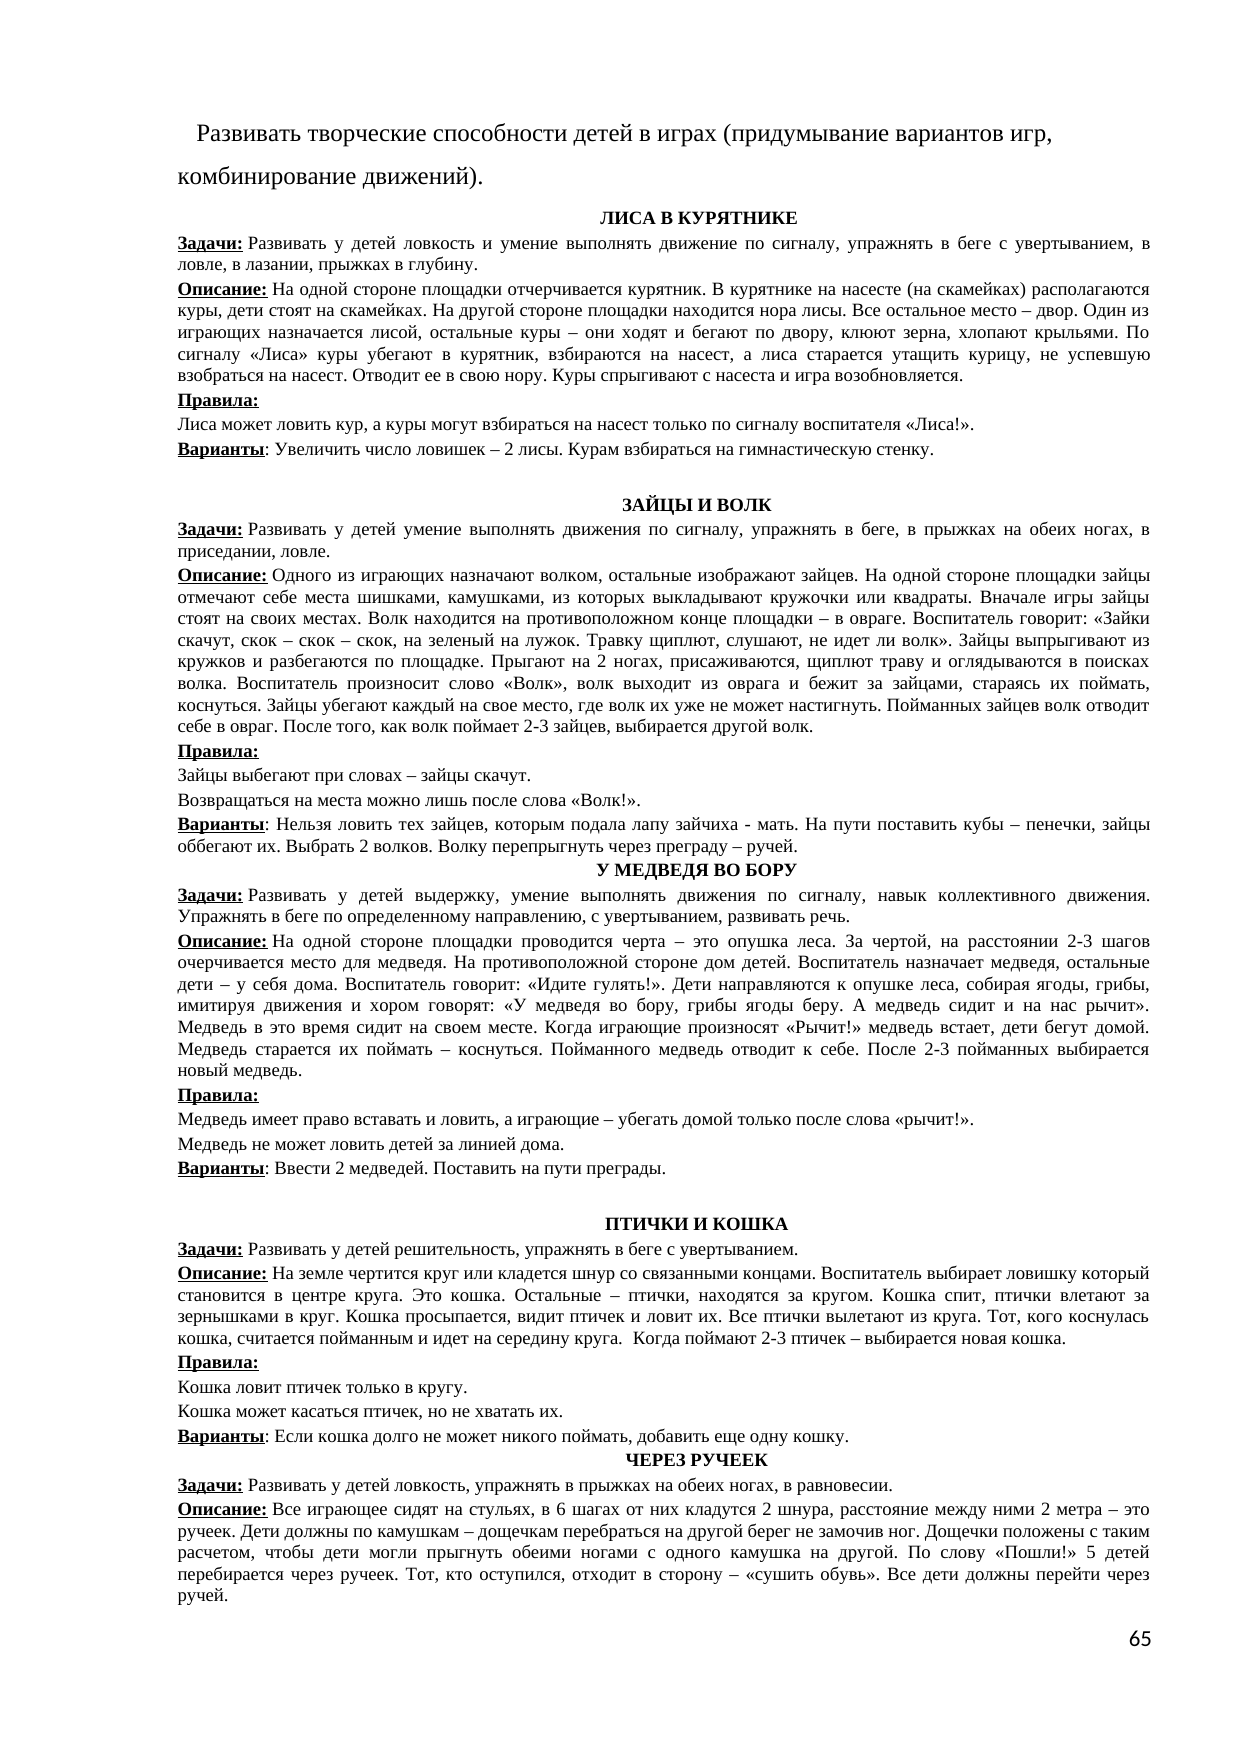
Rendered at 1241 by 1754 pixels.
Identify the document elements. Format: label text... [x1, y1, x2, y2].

text Описание: На земле чертится круг или кладется шнур со связанными концами. Воспитатель выбирает ловишку который становится в центре круга. Это кошка. Остальные – птички, находятся за кругом. Кошка спит, птички влетают за зернышками в круг. Кошка просыпается, видит птичек и ловит их. Все птички вылетают из круга. Тот, кого коснулась кошка, считается пойманным и идет на середину круга. Когда поймают 2-3 птичек – выбирается новая кошка. [177, 1262, 1152, 1348]
text ЛИСА В КУРЯТНИКЕ [177, 207, 1152, 229]
text Задачи: Развивать у детей ловкость и умение выполнять движение по сигналу, упражнять в беге с увертыванием, в ловле, в лазании, прыжках в глубину. [177, 232, 1152, 275]
text Описание: Все играющее сидят на стульях, в 6 шагах от них кладутся 2 шнура, расстояние между ними 2 метра – это ручеек. Дети должны по камушкам – дощечкам перебраться на другой берег не замочив ног. Дощечки положены с таким расчетом, чтобы дети могли прыгнуть обеими ногами с одного камушка на другой. По слову «Пошли!» 5 детей перебирается через ручеек. Тот, кто оступился, отходит в сторону – «сушить обувь». Все дети должны перейти через ручей. [177, 1498, 1152, 1606]
text Правила: [177, 739, 1152, 761]
text Возвращаться на места можно лишь после слова «Волк!». [177, 788, 1152, 810]
text Варианты: Ввести 2 медведей. Поставить на пути преграды. [177, 1157, 1152, 1178]
text Задачи: Развивать у детей умение выполнять движения по сигналу, упражнять в беге, в прыжках на обеих ногах, в приседании, ловле. [177, 518, 1152, 561]
text Описание: Одного из играющих назначают волком, остальные изображают зайцев. На одной стороне площадки зайцы отмечают себе места шишками, камушками, из которых выкладывают кружочки или квадраты. Вначале игры зайцы стоят на своих местах. Волк находится на противоположном конце площадки – в овраге. Воспитатель говорит: «Зайки скачут, скок – скок – скок, на зеленый на лужок. Травку щиплют, слушают, не идет ли волк». Зайцы выпрыгивают из кружков и разбегаются по площадке. Прыгают на 2 ногах, присаживаются, щиплют траву и оглядываются в поисках волка. Воспитатель произносит слово «Волк», волк выходит из оврага и бежит за зайцами, стараясь их поймать, коснуться. Зайцы убегают каждый на свое место, где волк их уже не может настигнуть. Пойманных зайцев волк отводит себе в овраг. После того, как волк поймает 2-3 зайцев, выбирается другой волк. [177, 564, 1152, 737]
text Варианты: Если кошка долго не может никого поймать, добавить еще одну кошку. [177, 1424, 1152, 1446]
text Описание: На одной стороне площадки отчерчивается курятник. В курятнике на насесте (на скамейках) располагаются куры, дети стоят на скамейках. На другой стороне площадки находится нора лисы. Все остальное место – двор. Один из играющих назначается лисой, остальные куры – они ходят и бегают по двору, клюют зерна, хлопают крыльями. По сигналу «Лиса» куры убегают в курятник, взбираются на насест, а лиса старается утащить курицу, не успевшую взобраться на насест. Отводит ее в свою нору. Куры спрыгивают с насеста и игра возобновляется. [177, 278, 1152, 386]
text Медведь имеет право вставать и ловить, а играющие – убегать домой только после слова «рычит!». [177, 1108, 1152, 1129]
text Правила: [177, 388, 1152, 410]
text ПТИЧКИ И КОШКА [177, 1213, 1152, 1234]
text Кошка ловит птичек только в кругу. [177, 1376, 1152, 1397]
text Описание: На одной стороне площадки проводится черта – это опушка леса. За чертой, на расстоянии 2-3 шагов очерчивается место для медведя. На противоположной стороне дом детей. Воспитатель назначает медведя, остальные дети – у себя дома. Воспитатель говорит: «Идите гулять!». Дети направляются к опушке леса, собирая ягоды, грибы, имитируя движения и хором говорят: «У медведя во бору, грибы ягоды беру. А медведь сидит и на нас рычит». Медведь в это время сидит на своем месте. Когда играющие произносят «Рычит!» медведь встает, дети бегут домой. Медведь старается их поймать – коснуться. Пойманного медведь отводит к себе. После 2-3 пойманных выбирается новый медведь. [177, 929, 1152, 1081]
text Медведь не может ловить детей за линией дома. [177, 1132, 1152, 1154]
text Правила: [177, 1083, 1152, 1105]
text Зайцы выбегают при словах – зайцы скачут. [177, 764, 1152, 786]
text Варианты: Увеличить число ловишек – 2 лисы. Курам взбираться на гимнастическую стенку. [177, 437, 1152, 459]
text Задачи: Развивать у детей ловкость, упражнять в прыжках на обеих ногах, в равновесии. [177, 1473, 1152, 1495]
text Задачи: Развивать у детей решительность, упражнять в беге с увертыванием. [177, 1237, 1152, 1259]
text Лиса может ловить кур, а куры могут взбираться на насест только по сигналу воспитателя «Лиса!». [177, 413, 1152, 434]
text ЧЕРЕЗ РУЧЕЕК [177, 1449, 1152, 1471]
text Варианты: Нельзя ловить тех зайцев, которым подала лапу зайчиха - мать. На пути поставить кубы – пенечки, зайцы оббегают их. Выбрать 2 волков. Волку перепрыгнуть через преграду – ручей. [177, 813, 1152, 856]
text Развивать творческие способности детей в играх (придумывание вариантов игр, комбинирование движений). [177, 118, 1152, 190]
text Кошка может касаться птичек, но не хватать их. [177, 1400, 1152, 1422]
text У МЕДВЕДЯ ВО БОРУ [177, 859, 1152, 881]
text Задачи: Развивать у детей выдержку, умение выполнять движения по сигналу, навык коллективного движения. Упражнять в беге по определенному направлению, с увертыванием, развивать речь. [177, 883, 1152, 927]
text Правила: [177, 1351, 1152, 1373]
text ЗАЙЦЫ И ВОЛК [177, 494, 1152, 515]
